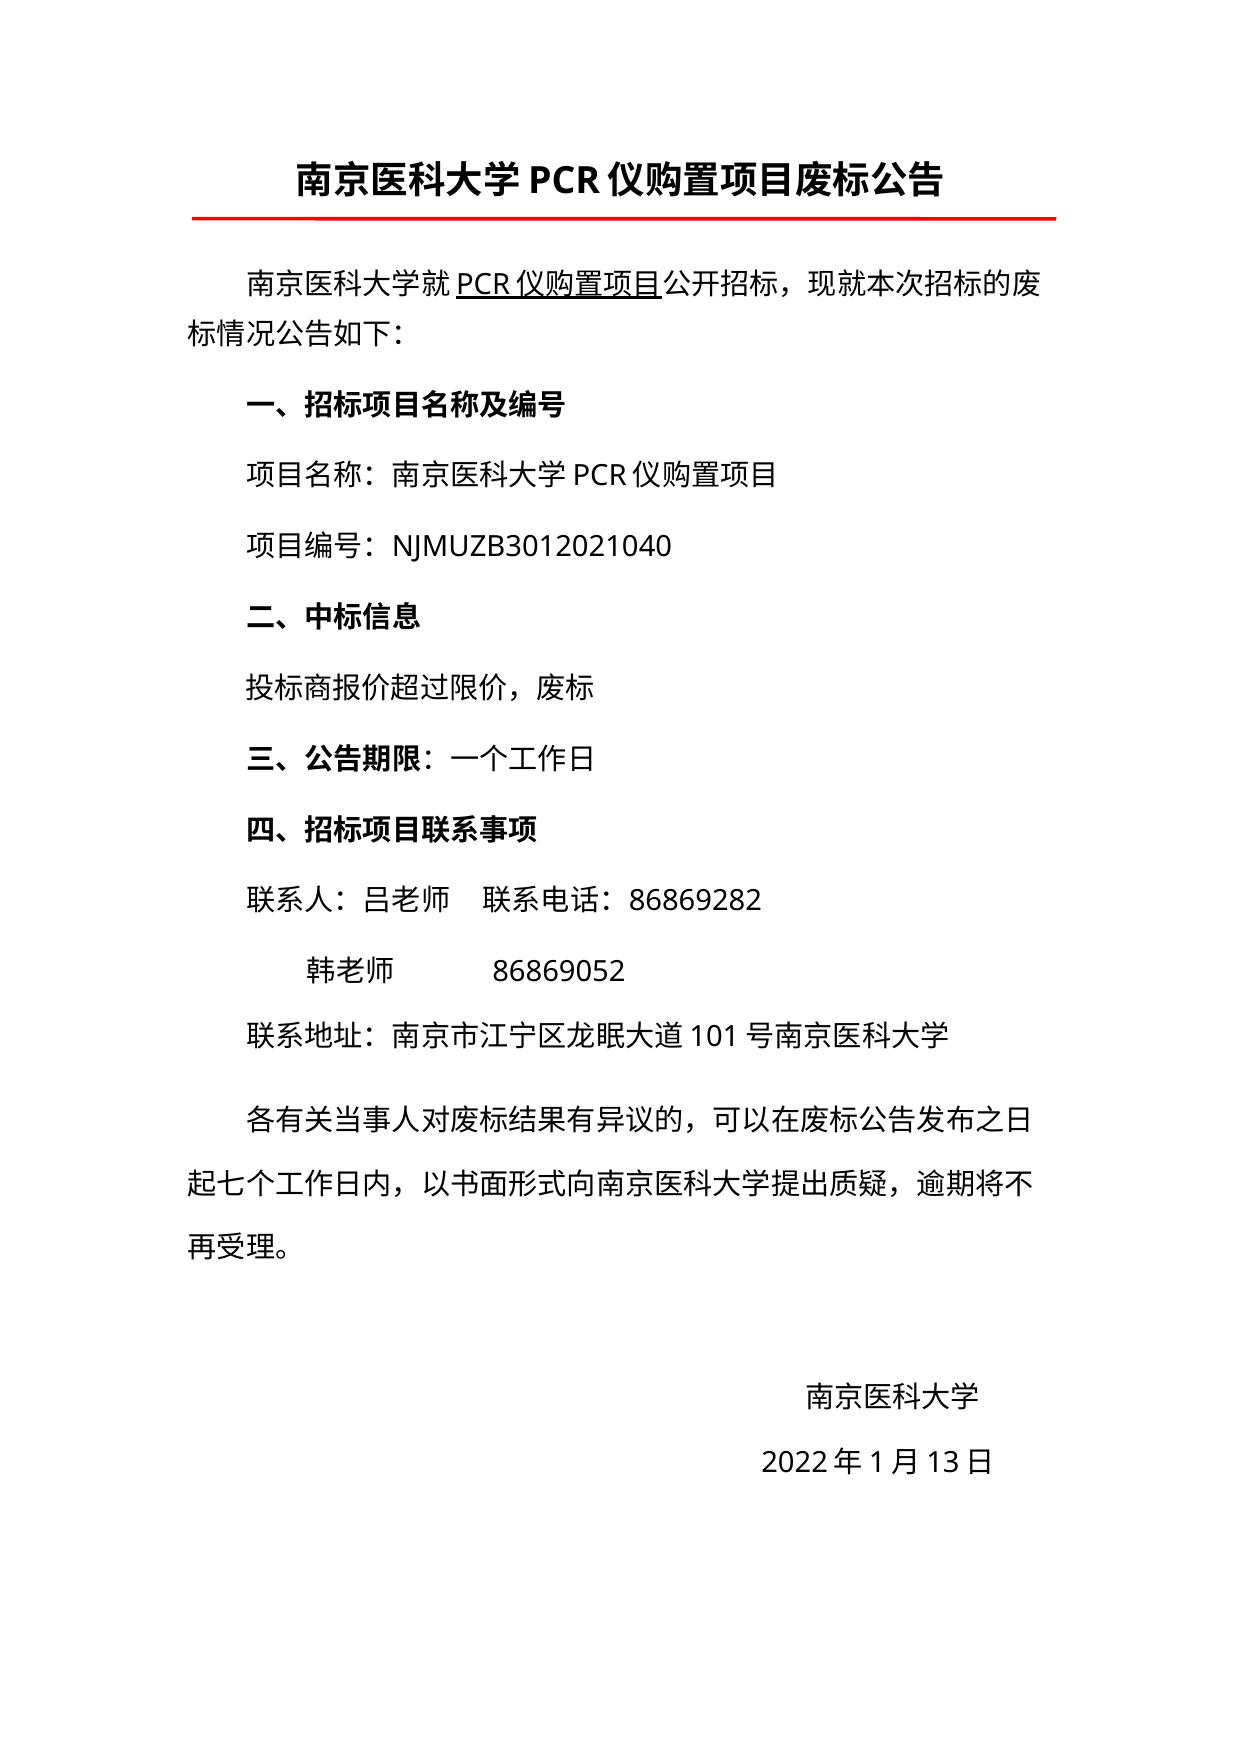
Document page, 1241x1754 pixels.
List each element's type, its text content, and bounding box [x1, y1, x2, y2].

text 韩老师 86869052 [187, 942, 1053, 992]
text 项目名称：南京医科大学PCR仪购置项目 [187, 446, 1053, 496]
text 投标商报价超过限价，废标 [245, 658, 1053, 708]
text 三、公告期限：一个工作日 [187, 729, 1053, 779]
text 南京医科大学就PCR仪购置项目公开招标，现就本次招标的废标情况公告如下： [187, 254, 1053, 354]
text 项目编号：NJMUZB3012021040 [187, 517, 1053, 567]
text 联系地址：南京市江宁区龙眠大道101号南京医科大学 [187, 1012, 1053, 1055]
text 2022年1月13日 [233, 1437, 994, 1481]
text 南京医科大学 [233, 1373, 980, 1416]
text 一、招标项目名称及编号 [187, 375, 1053, 425]
text 南京医科大学PCR仪购置项目废标公告 [187, 150, 1053, 204]
text 各有关当事人对废标结果有异议的，可以在废标公告发布之日起七个工作日内，以书面形式向南京医科大学提出质疑，逾期将不再受理。 [187, 1097, 1053, 1266]
text 四、招标项目联系事项 [187, 800, 1053, 850]
text 二、中标信息 [187, 587, 1053, 637]
text 联系人：吕老师 联系电话：86869282 [187, 871, 1053, 921]
